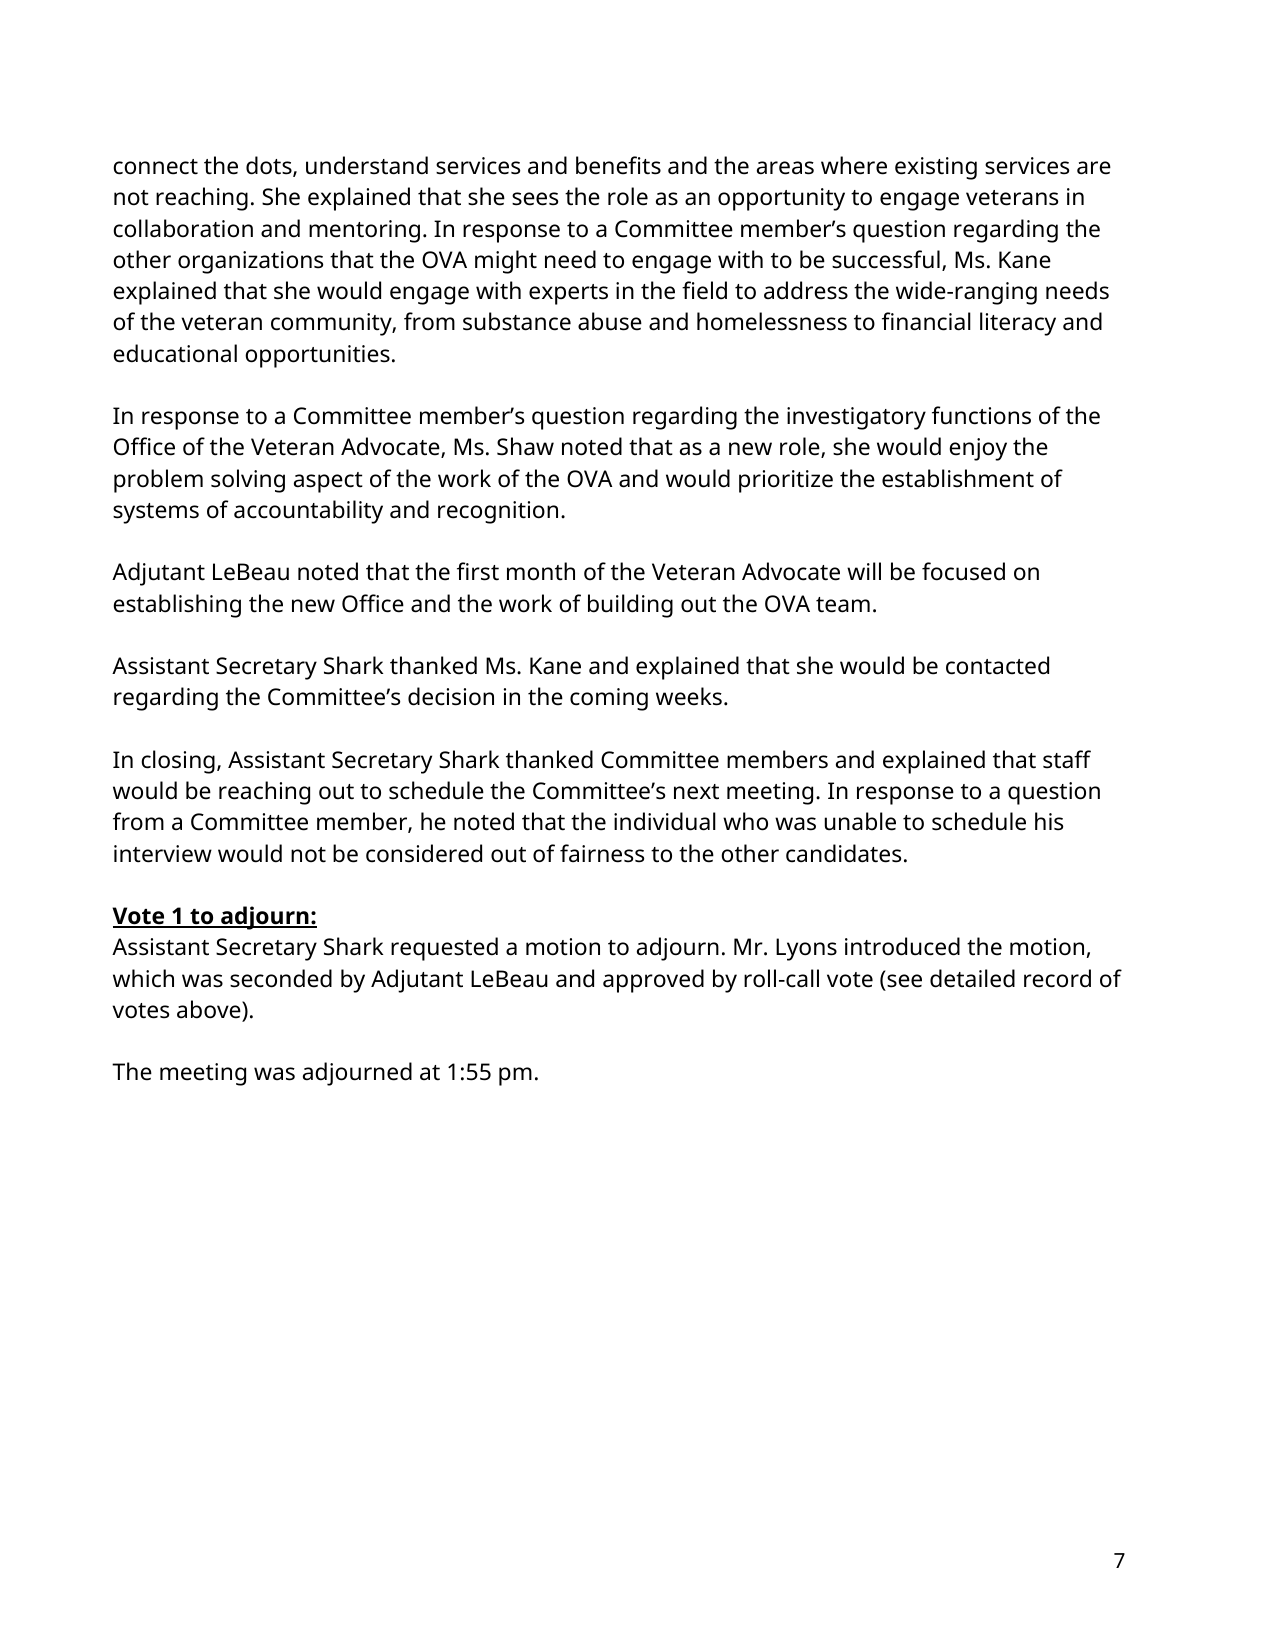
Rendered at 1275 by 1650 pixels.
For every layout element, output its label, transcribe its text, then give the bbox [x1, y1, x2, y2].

text Assistant Secretary Shark requested a motion to adjourn. Mr. Lyons introduced the motion, which was seconded by Adjutant LeBeau and approved by roll-call vote (see detailed record of votes above). [112, 931, 1125, 1025]
text In response to a Committee member’s question regarding the investigatory functions of the Office of the Veteran Advocate, Ms. Shaw noted that as a new role, she would enjoy the problem solving aspect of the work of the OVA and would prioritize the establishment of systems of accountability and recognition. [112, 400, 1125, 525]
text Adjutant LeBeau noted that the first month of the Veteran Advocate will be focused on establishing the new Office and the work of building out the OVA team. [112, 556, 1125, 619]
text Assistant Secretary Shark thanked Ms. Kane and explained that she would be contacted regarding the Committee’s decision in the coming weeks. [112, 650, 1125, 712]
text In closing, Assistant Secretary Shark thanked Committee members and explained that staff would be reaching out to schedule the Committee’s next meeting. In response to a question from a Committee member, he noted that the individual who was unable to schedule his interview would not be considered out of fairness to the other candidates. [112, 744, 1125, 869]
text Vote 1 to adjourn: [112, 900, 1125, 931]
text The meeting was adjourned at 1:55 pm. [112, 1056, 1125, 1087]
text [112, 150, 1125, 369]
